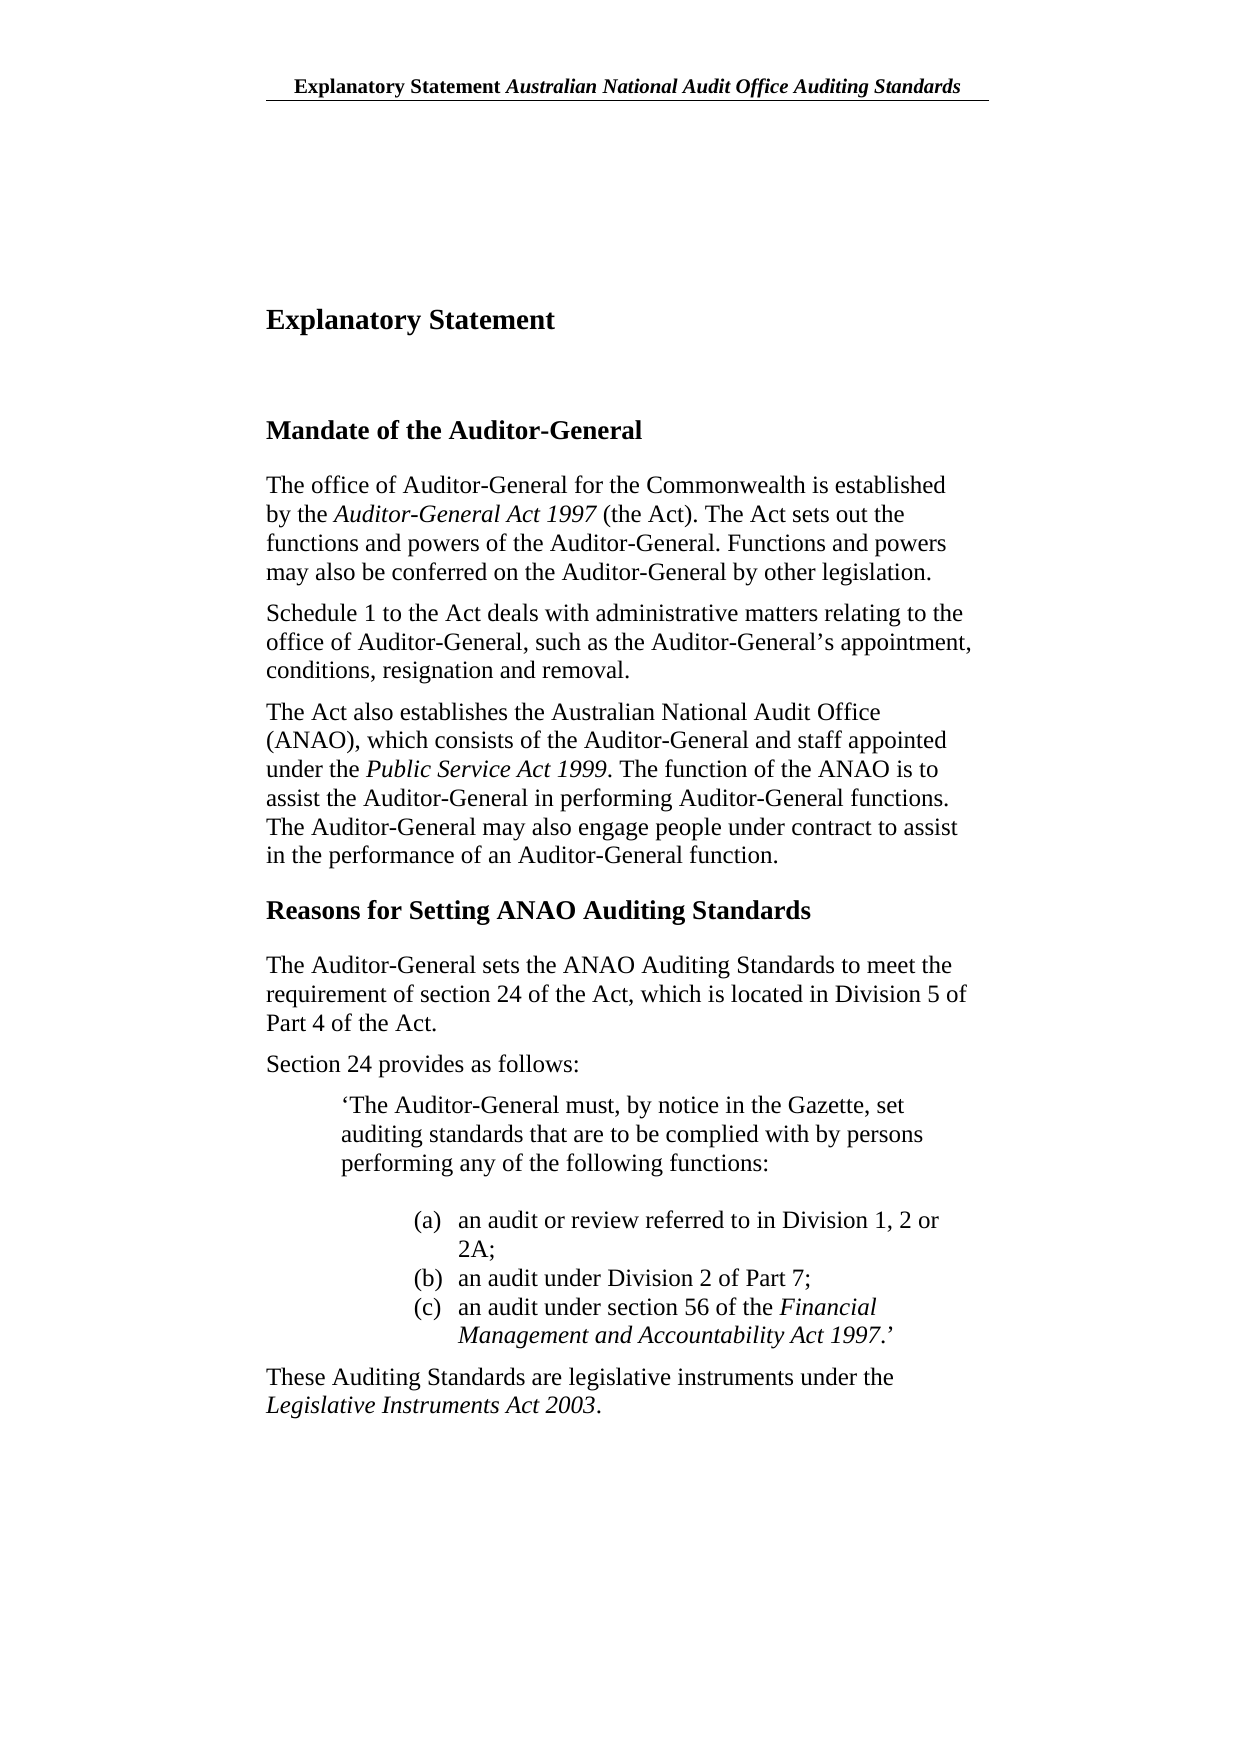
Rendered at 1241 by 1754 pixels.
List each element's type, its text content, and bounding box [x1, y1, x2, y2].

text The Act also establishes the Australian National Audit Office (ANAO), which consists of the Auditor-General and staff appointed under the Public Service Act 1999. The function of the ANAO is to assist the Auditor-General in performing Auditor-General functions. The Auditor-General may also engage people under contract to assist in the performance of an Auditor-General function. [266, 697, 974, 869]
text Explanatory Statement [266, 302, 974, 336]
text (b) an audit under Division 2 of Part 7; [413, 1263, 974, 1292]
text These Auditing Standards are legislative instruments under the Legislative Instruments Act 2003. [266, 1362, 974, 1419]
text (a) an audit or review referred to in Division 1, 2 or 2A; [413, 1206, 974, 1263]
text (c) an audit under section 56 of the Financial Management and Accountability Act 1997.’ [413, 1292, 974, 1349]
text Mandate of the Auditor-General [266, 414, 974, 446]
text Section 24 provides as follows: [266, 1049, 974, 1078]
text The Auditor-General sets the ANAO Auditing Standards to meet the requirement of section 24 of the Act, which is located in Division 5 of Part 4 of the Act. [266, 951, 974, 1037]
text The office of Auditor-General for the Commonwealth is established by the Auditor-General Act 1997 (the Act). The Act sets out the functions and powers of the Auditor-General. Functions and powers may also be conferred on the Auditor-General by other legislation. [266, 471, 974, 586]
text Schedule 1 to the Act deals with administrative matters relating to the office of Auditor-General, such as the Auditor-General’s appointment, conditions, resignation and removal. [266, 598, 974, 684]
text Reasons for Setting ANAO Auditing Standards [266, 894, 974, 926]
text ‘The Auditor-General must, by notice in the Gazette, set auditing standards that are to be complied with by persons performing any of the following functions: [341, 1091, 974, 1177]
